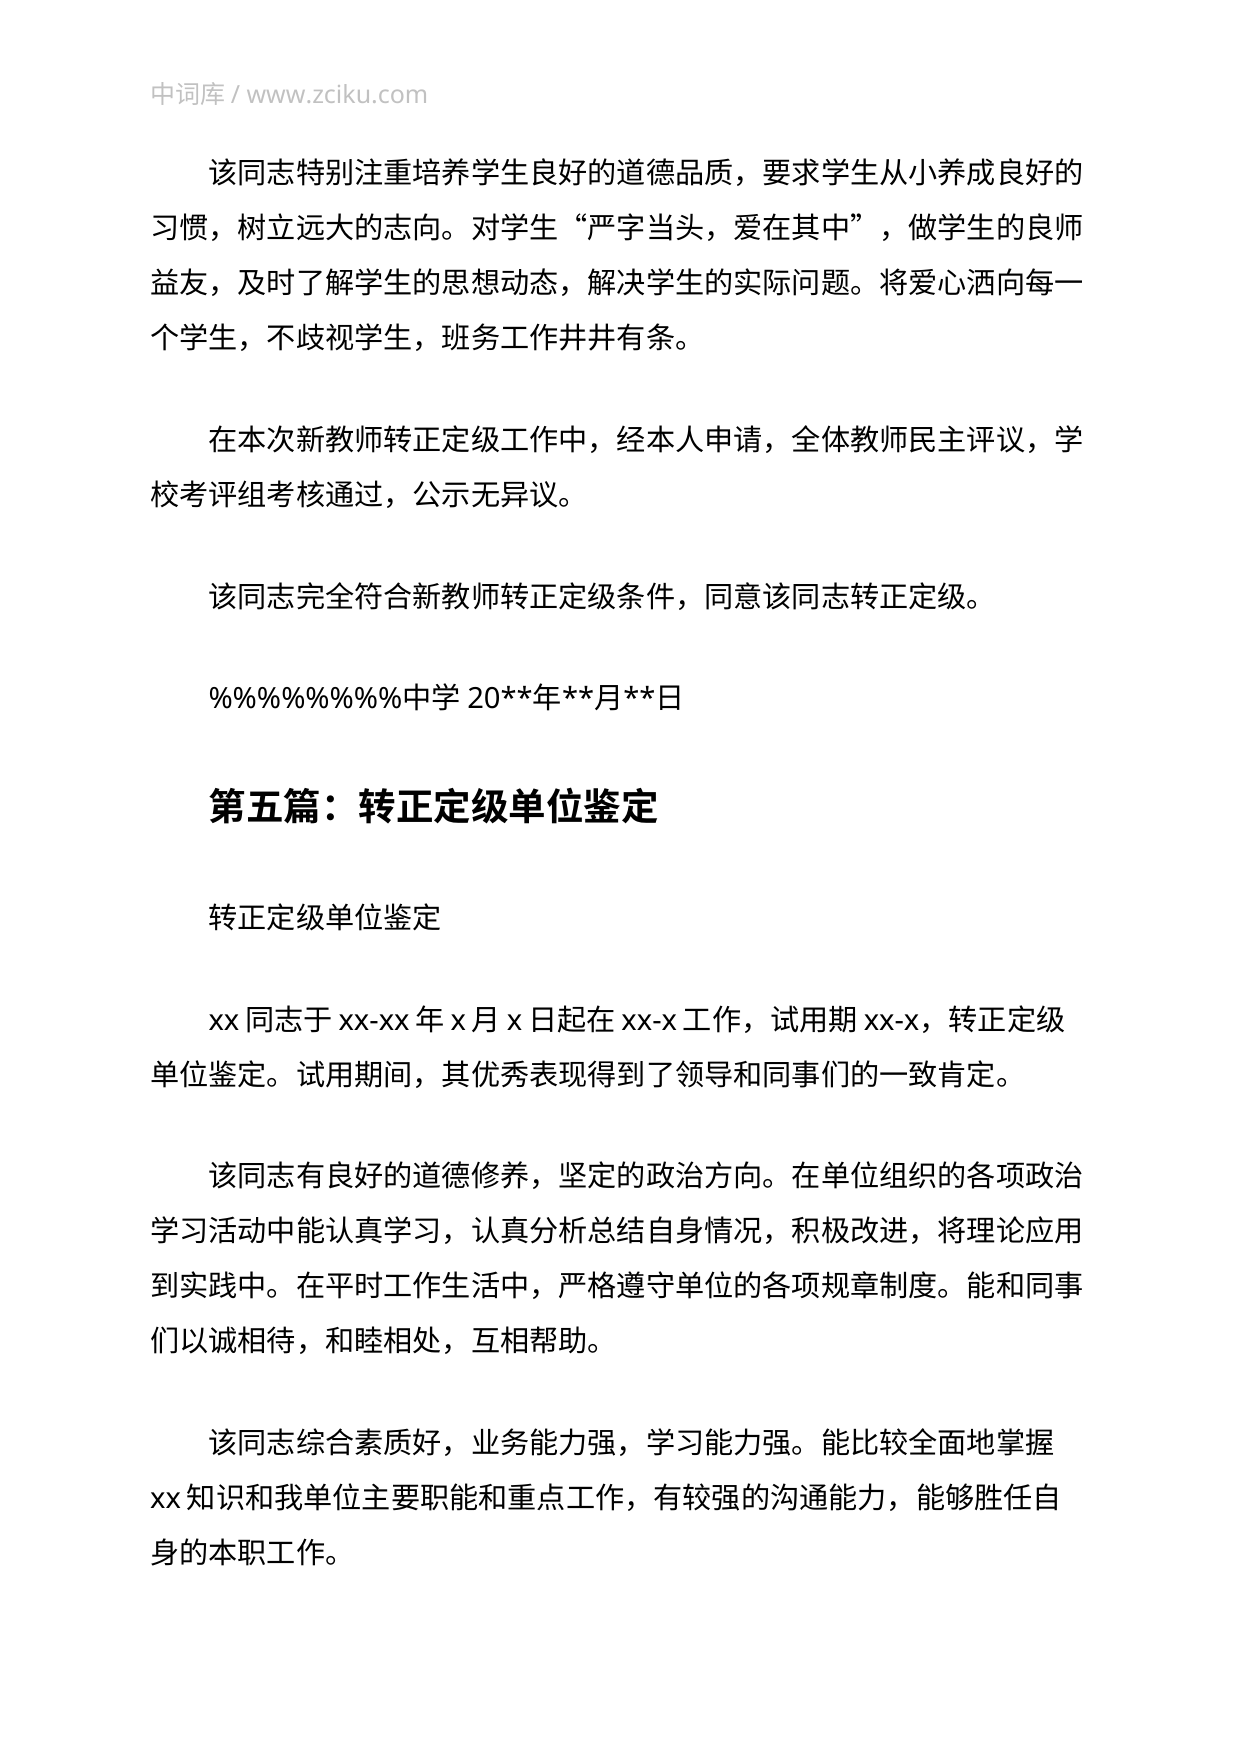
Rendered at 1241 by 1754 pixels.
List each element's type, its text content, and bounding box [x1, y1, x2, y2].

text 转正定级单位鉴定 [150, 894, 1090, 937]
text 在本次新教师转正定级工作中，经本人申请，全体教师民主评议，学校考评组考核通过，公示无异议。 [150, 416, 1090, 514]
text 该同志完全符合新教师转正定级条件，同意该同志转正定级。 [150, 573, 1090, 615]
text 该同志有良好的道德修养，坚定的政治方向。在单位组织的各项政治学习活动中能认真学习，认真分析总结自身情况，积极改进，将理论应用到实践中。在平时工作生活中，严格遵守单位的各项规章制度。能和同事们以诚相待，和睦相处，互相帮助。 [150, 1153, 1090, 1360]
text xx同志于xx-xx年x月x日起在xx-x工作，试用期xx-x，转正定级单位鉴定。试用期间，其优秀表现得到了领导和同事们的一致肯定。 [150, 996, 1090, 1093]
text %%%%%%%%中学 20**年**月**日 [150, 675, 1090, 717]
text 该同志特别注重培养学生良好的道德品质，要求学生从小养成良好的习惯，树立远大的志向。对学生“严字当头，爱在其中”，做学生的良师益友，及时了解学生的思想动态，解决学生的实际问题。将爱心洒向每一个学生，不歧视学生，班务工作井井有条。 [150, 150, 1090, 357]
text 第五篇：转正定级单位鉴定 [150, 777, 1090, 831]
text 该同志综合素质好，业务能力强，学习能力强。能比较全面地掌握xx知识和我单位主要职能和重点工作，有较强的沟通能力，能够胜任自身的本职工作。 [150, 1419, 1090, 1571]
